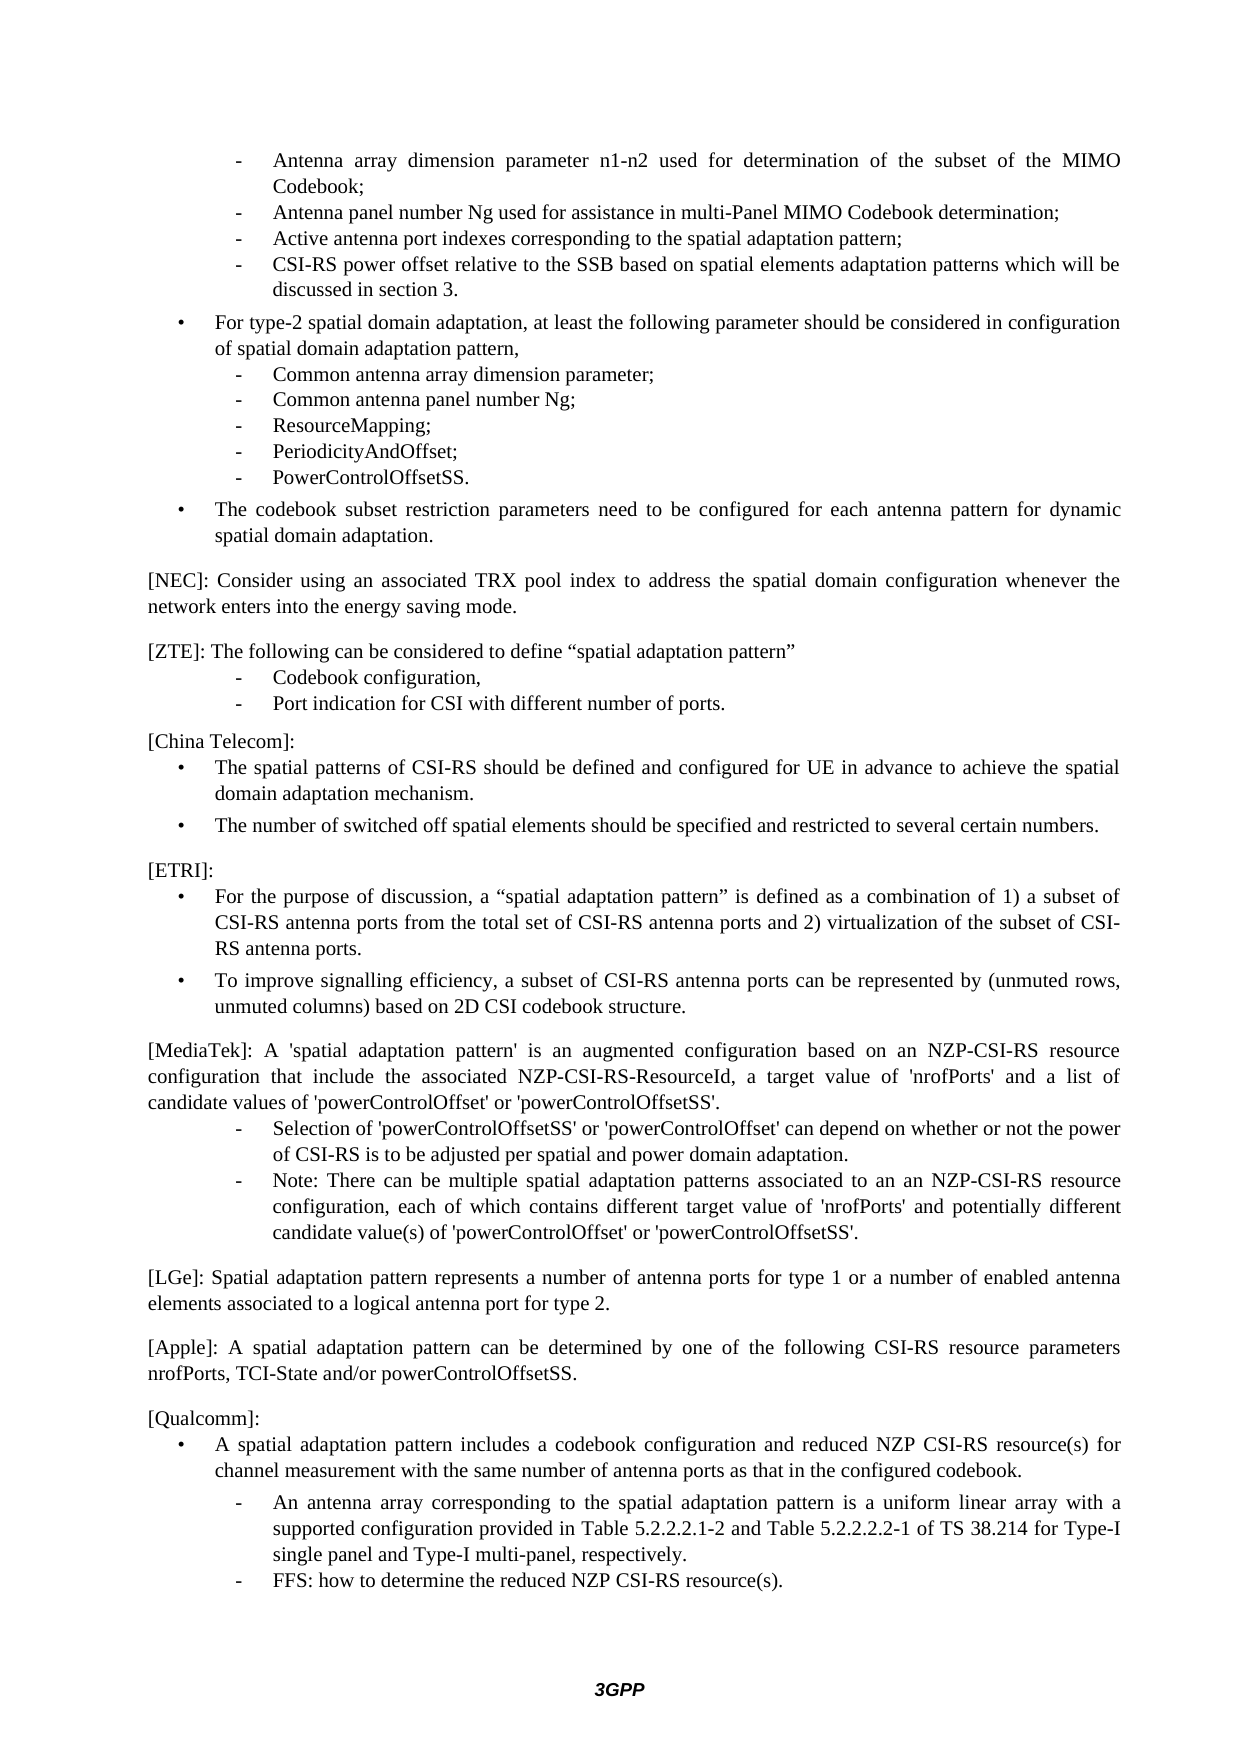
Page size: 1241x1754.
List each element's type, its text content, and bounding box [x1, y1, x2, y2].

list To improve signalling efficiency, a subset of CSI-RS antenna ports can be represented by (unmuted rows, unmuted columns) based on 2D CSI codebook structure. [177, 968, 1122, 1018]
list FFS: how to determine the reduced NZP CSI-RS resource(s). [235, 1568, 1122, 1592]
text [MediaTek]: A 'spatial adaptation pattern' is an augmented configuration based on an NZP-CSI-RS resource configuration that include the associated NZP-CSI-RS-ResourceId, a target value of 'nrofPorts' and a list of candidate values of 'powerControlOffset' or 'powerControlOffsetSS'. [148, 1038, 1122, 1114]
list The codebook subset restriction parameters need to be configured for each antenna pattern for dynamic spatial domain adaptation. [177, 497, 1122, 547]
list For the purpose of discussion, a “spatial adaptation pattern” is defined as a combination of 1) a subset of CSI-RS antenna ports from the total set of CSI-RS antenna ports and 2) virtualization of the subset of CSI-RS antenna ports. [177, 884, 1122, 959]
text [Apple]: A spatial adaptation pattern can be determined by one of the following CSI-RS resource parameters nrofPorts, TCI-State and/or powerControlOffsetSS. [148, 1335, 1122, 1385]
list The spatial patterns of CSI-RS should be defined and configured for UE in advance to achieve the spatial domain adaptation mechanism. [177, 755, 1122, 805]
list Codebook configuration, [235, 664, 1122, 689]
list Antenna array dimension parameter n1-n2 used for determination of the subset of the MIMO Codebook; [235, 148, 1122, 198]
list For type-2 spatial domain adaptation, at least the following parameter should be considered in configuration of spatial domain adaptation pattern, [177, 309, 1122, 359]
list Port indication for CSI with different number of ports. [235, 691, 1122, 714]
list Common antenna array dimension parameter; [235, 361, 1122, 386]
list PowerControlOffsetSS. [235, 465, 1122, 489]
list Note: There can be multiple spatial adaptation patterns associated to an an NZP-CSI-RS resource configuration, each of which contains different target value of 'nrofPorts' and potentially different candidate value(s) of 'powerControlOffset' or 'powerControlOffsetSS'. [235, 1168, 1122, 1244]
list Antenna panel number Ng used for assistance in multi-Panel MIMO Codebook determination; [235, 199, 1122, 224]
text [LGe]: Spatial adaptation pattern represents a number of antenna ports for type 1 or a number of enabled antenna elements associated to a logical antenna port for type 2. [148, 1264, 1122, 1314]
list A spatial adaptation pattern includes a codebook configuration and reduced NZP CSI-RS resource(s) for channel measurement with the same number of antenna ports as that in the configured codebook. [177, 1432, 1122, 1482]
list Active antenna port indexes corresponding to the spatial adaptation pattern; [235, 226, 1122, 249]
list ResourceMapping; [235, 413, 1122, 437]
text [ETRI]: [148, 858, 1122, 882]
list The number of switched off spatial elements should be specified and restricted to several certain numbers. [177, 813, 1122, 837]
text [ZTE]: The following can be considered to define “spatial adaptation pattern” [148, 639, 1122, 663]
list Selection of 'powerControlOffsetSS' or 'powerControlOffset' can depend on whether or not the power of CSI-RS is to be adjusted per spatial and power domain adaptation. [235, 1116, 1122, 1166]
list CSI-RS power offset relative to the SSB based on spatial elements adaptation patterns which will be discussed in section 3. [235, 251, 1122, 301]
text [NEC]: Consider using an associated TRX pool index to address the spatial domain configuration whenever the network enters into the energy saving mode. [148, 568, 1122, 618]
list An antenna array corresponding to the spatial adaptation pattern is a uniform linear array with a supported configuration provided in Table 5.2.2.2.1-2 and Table 5.2.2.2.2-1 of TS 38.214 for Type-I single panel and Type-I multi-panel, respectively. [235, 1490, 1122, 1566]
text [Qualcomm]: [148, 1406, 1122, 1430]
list PeriodicityAndOffset; [235, 439, 1122, 463]
list Common antenna panel number Ng; [235, 387, 1122, 411]
text [China Telecom]: [148, 729, 1122, 753]
